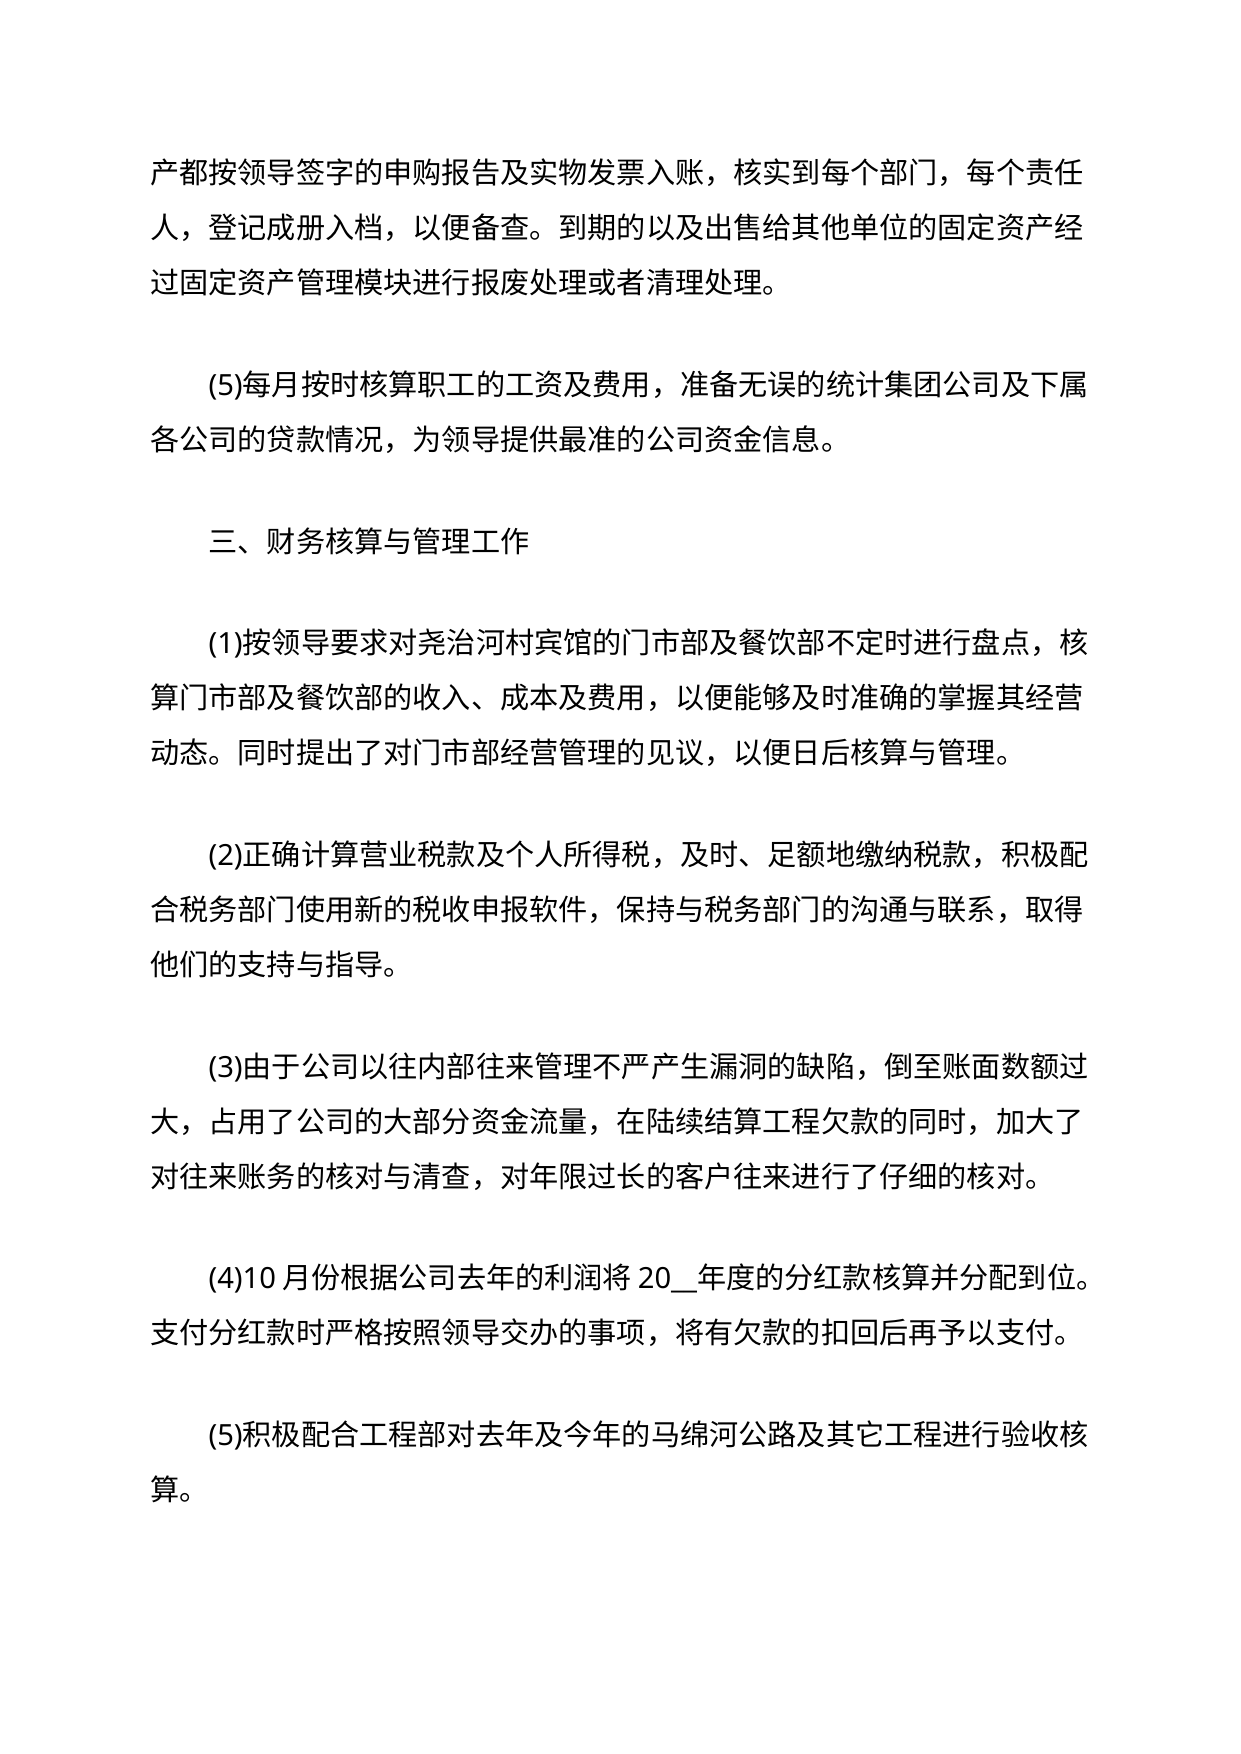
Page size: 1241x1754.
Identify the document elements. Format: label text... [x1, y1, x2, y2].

text (5)每月按时核算职工的工资及费用，准备无误的统计集团公司及下属各公司的贷款情况，为领导提供最准的公司资金信息。 [150, 362, 1090, 459]
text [150, 150, 1090, 302]
text (4)10月份根据公司去年的利润将20__年度的分红款核算并分配到位。支付分红款时严格按照领导交办的事项，将有欠款的扣回后再予以支付。 [150, 1255, 1090, 1352]
text (2)正确计算营业税款及个人所得税，及时、足额地缴纳税款，积极配合税务部门使用新的税收申报软件，保持与税务部门的沟通与联系，取得他们的支持与指导。 [150, 832, 1090, 984]
text (1)按领导要求对尧治河村宾馆的门市部及餐饮部不定时进行盘点，核算门市部及餐饮部的收入、成本及费用，以便能够及时准确的掌握其经营动态。同时提出了对门市部经营管理的见议，以便日后核算与管理。 [150, 620, 1090, 772]
text 三、财务核算与管理工作 [150, 518, 1090, 561]
text (3)由于公司以往内部往来管理不严产生漏洞的缺陷，倒至账面数额过大，占用了公司的大部分资金流量，在陆续结算工程欠款的同时，加大了对往来账务的核对与清查，对年限过长的客户往来进行了仔细的核对。 [150, 1043, 1090, 1196]
text (5)积极配合工程部对去年及今年的马绵河公路及其它工程进行验收核算。 [150, 1412, 1090, 1509]
